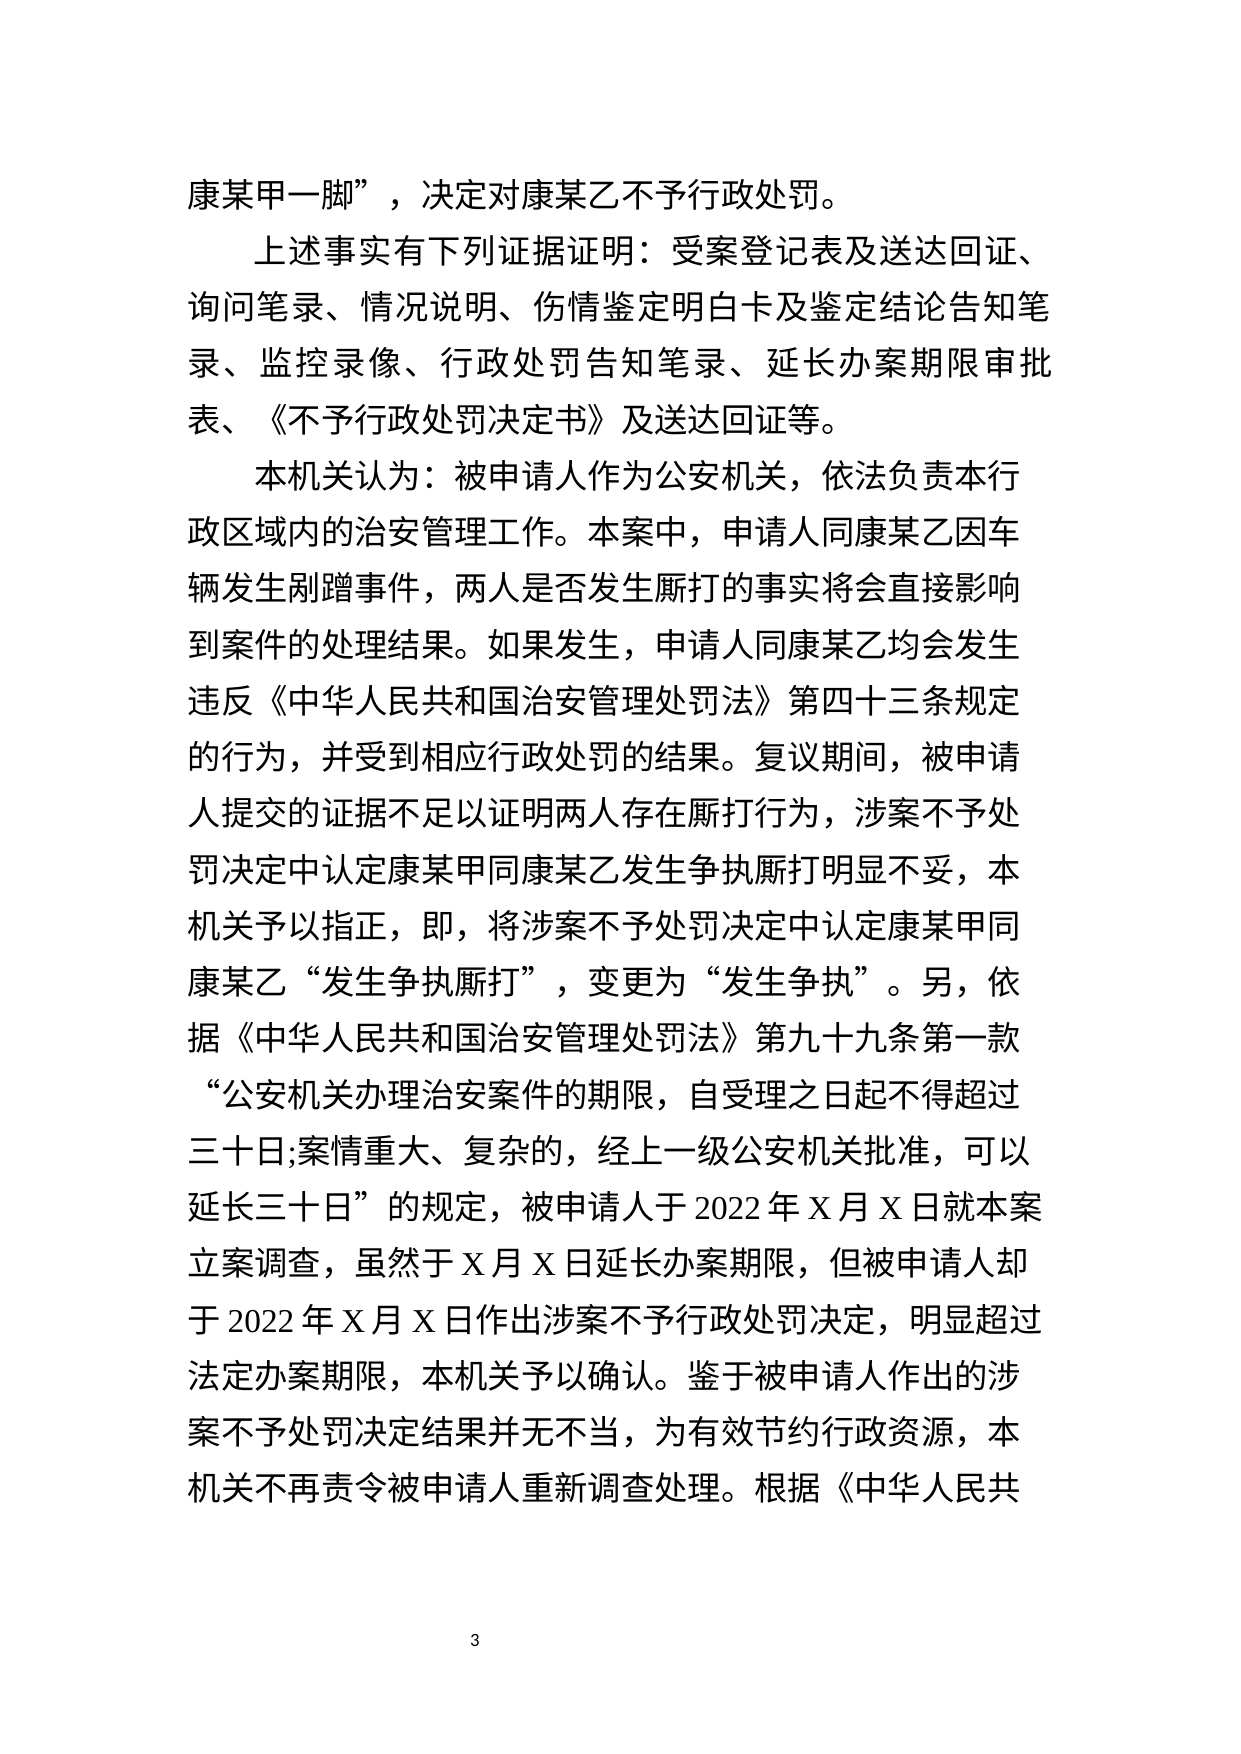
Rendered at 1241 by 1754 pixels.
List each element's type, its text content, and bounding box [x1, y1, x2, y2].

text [187, 443, 1053, 1512]
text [187, 162, 1053, 218]
text 上述事实有下列证据证明：受案登记表及送达回证、询问笔录、情况说明、伤情鉴定明白卡及鉴定结论告知笔录、监控录像、行政处罚告知笔录、延长办案期限审批表、《不予行政处罚决定书》及送达回证等。 [187, 218, 1053, 443]
